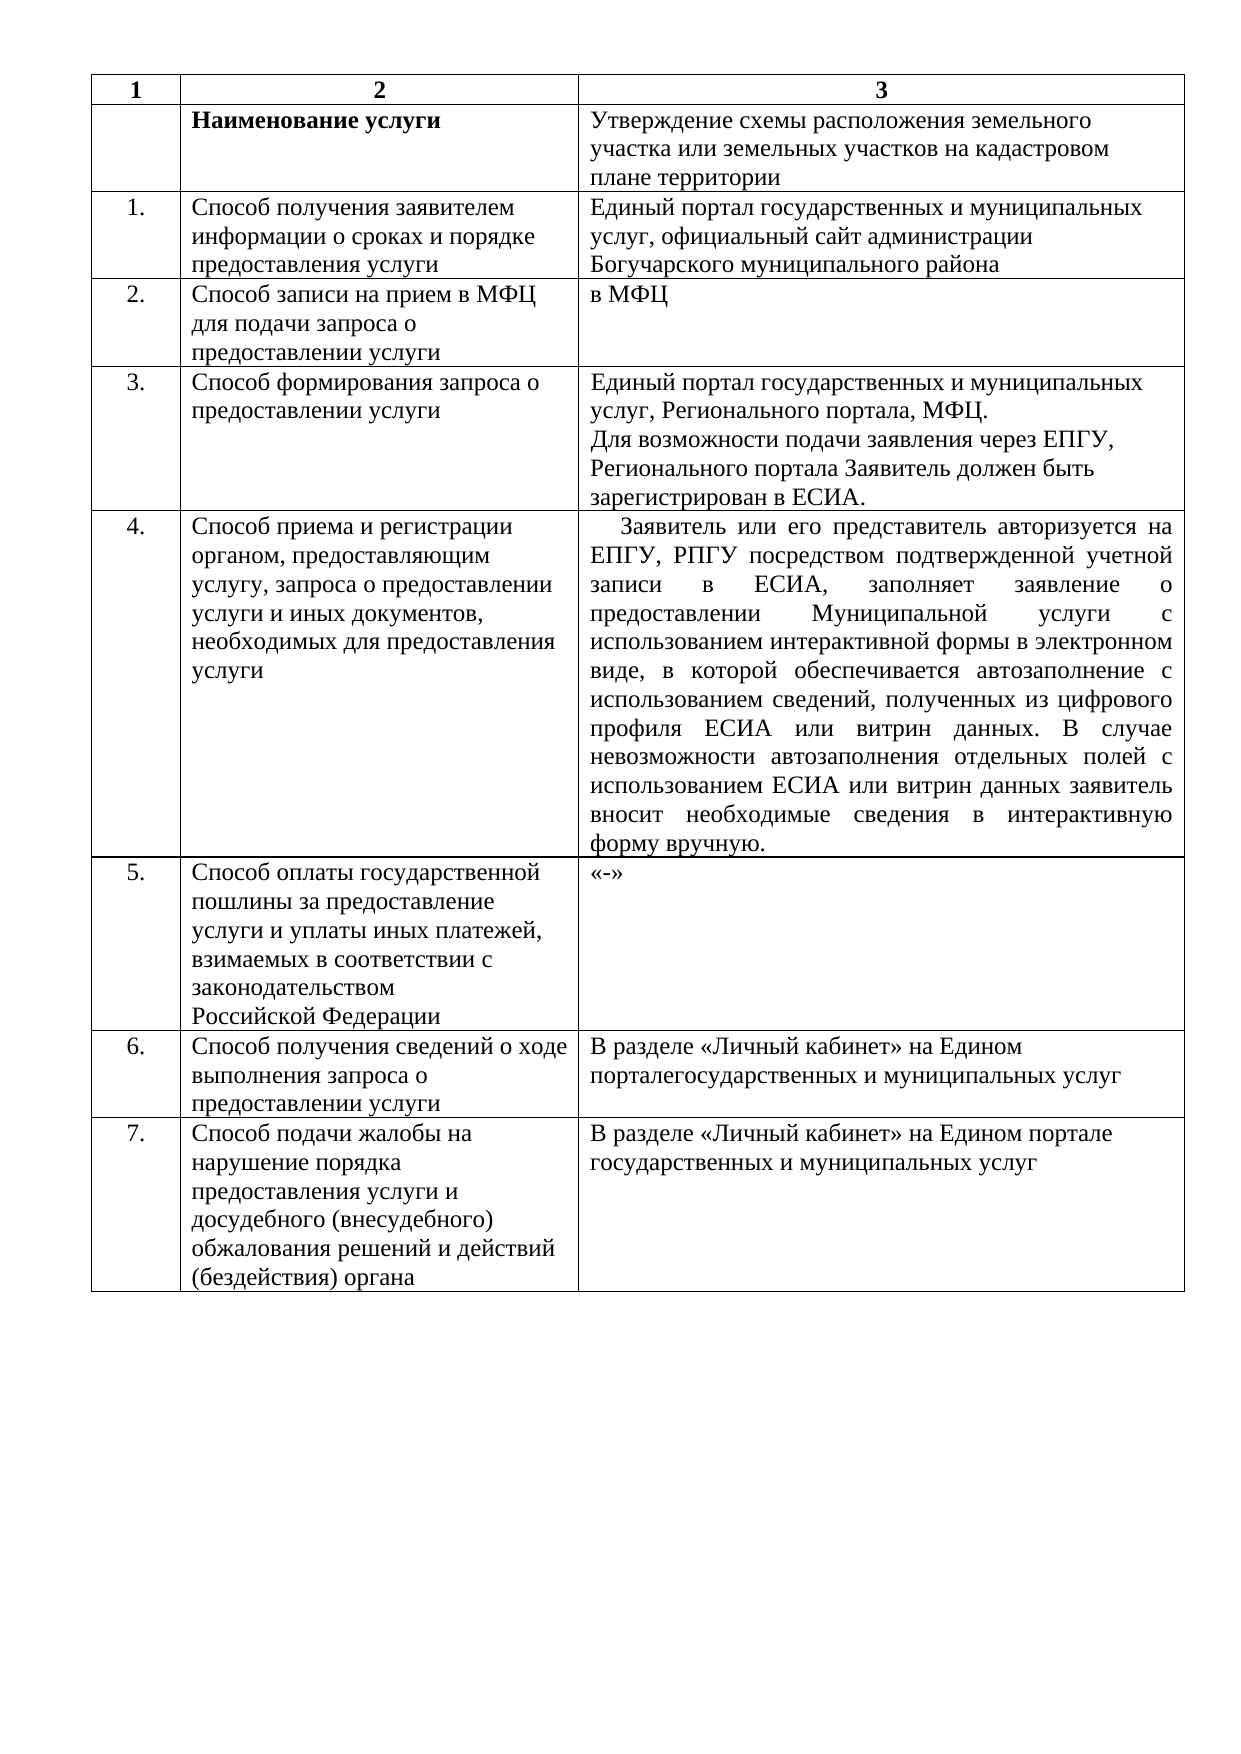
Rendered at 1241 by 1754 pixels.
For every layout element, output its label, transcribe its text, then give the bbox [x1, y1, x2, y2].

table_cell Утверждение схемы расположения земельного участка или земельных участков на кадастровом плане территории [579, 105, 1184, 191]
table_cell «-» [579, 858, 1184, 1030]
table_cell Способ оплаты государственной пошлины за предоставление услуги и уплаты иных платежей, взимаемых в соответствии с законодательством Российской Федерации [181, 858, 578, 1030]
table_cell В разделе «Личный кабинет» на Едином портале государственных и муниципальных услуг [579, 1118, 1184, 1291]
table_cell Заявитель или его представитель авторизуется на ЕПГУ, РПГУ посредством подтвержденной учетной записи в ЕСИА, заполняет заявление о предоставлении Муниципальной услуги с использованием интерактивной формы в электронном виде, в которой обеспечивается автозаполнение с использованием сведений, полученных из цифрового профиля ЕСИА или витрин данных. В случае невозможности автозаполнения отдельных полей с использованием ЕСИА или витрин данных заявитель вносит необходимые сведения в интерактивную форму вручную. [579, 511, 1184, 856]
table_cell Способ формирования запроса о предоставлении услуги [181, 367, 578, 510]
table_cell 3. [92, 367, 180, 510]
table_cell 6. [92, 1031, 180, 1117]
table_cell Наименование услуги [181, 105, 578, 191]
table_cell Единый портал государственных и муниципальных услуг, Регионального портала, МФЦ. Для возможности подачи заявления через ЕПГУ, Регионального портала Заявитель должен быть зарегистрирован в ЕСИА. [579, 367, 1184, 510]
table_cell 1 [92, 75, 180, 104]
table_cell Способ записи на прием в МФЦ для подачи запроса о предоставлении услуги [181, 279, 578, 366]
table_cell [92, 105, 180, 191]
table_cell Единый портал государственных и муниципальных услуг, официальный сайт администрации Богучарского муниципального района [579, 192, 1184, 278]
table_cell 2 [181, 75, 578, 104]
table_cell Способ получения заявителем информации о сроках и порядке предоставления услуги [181, 192, 578, 278]
table_cell 1. [92, 192, 180, 278]
table_cell в МФЦ [579, 279, 1184, 366]
table_cell Способ подачи жалобы на нарушение порядка предоставления услуги и досудебного (внесудебного) обжалования решений и действий (бездействия) органа [181, 1118, 578, 1291]
table_cell 4. [92, 511, 180, 856]
table_cell 7. [92, 1118, 180, 1291]
table_cell 2. [92, 279, 180, 366]
table_cell 3 [579, 75, 1184, 104]
table_cell Способ приема и регистрации органом, предоставляющим услугу, запроса о предоставлении услуги и иных документов, необходимых для предоставления услуги [181, 511, 578, 856]
table_cell Способ получения сведений о ходе выполнения запроса о предоставлении услуги [181, 1031, 578, 1117]
table_cell 5. [92, 858, 180, 1030]
table_cell В разделе «Личный кабинет» на Едином порталегосударственных и муниципальных услуг [579, 1031, 1184, 1117]
